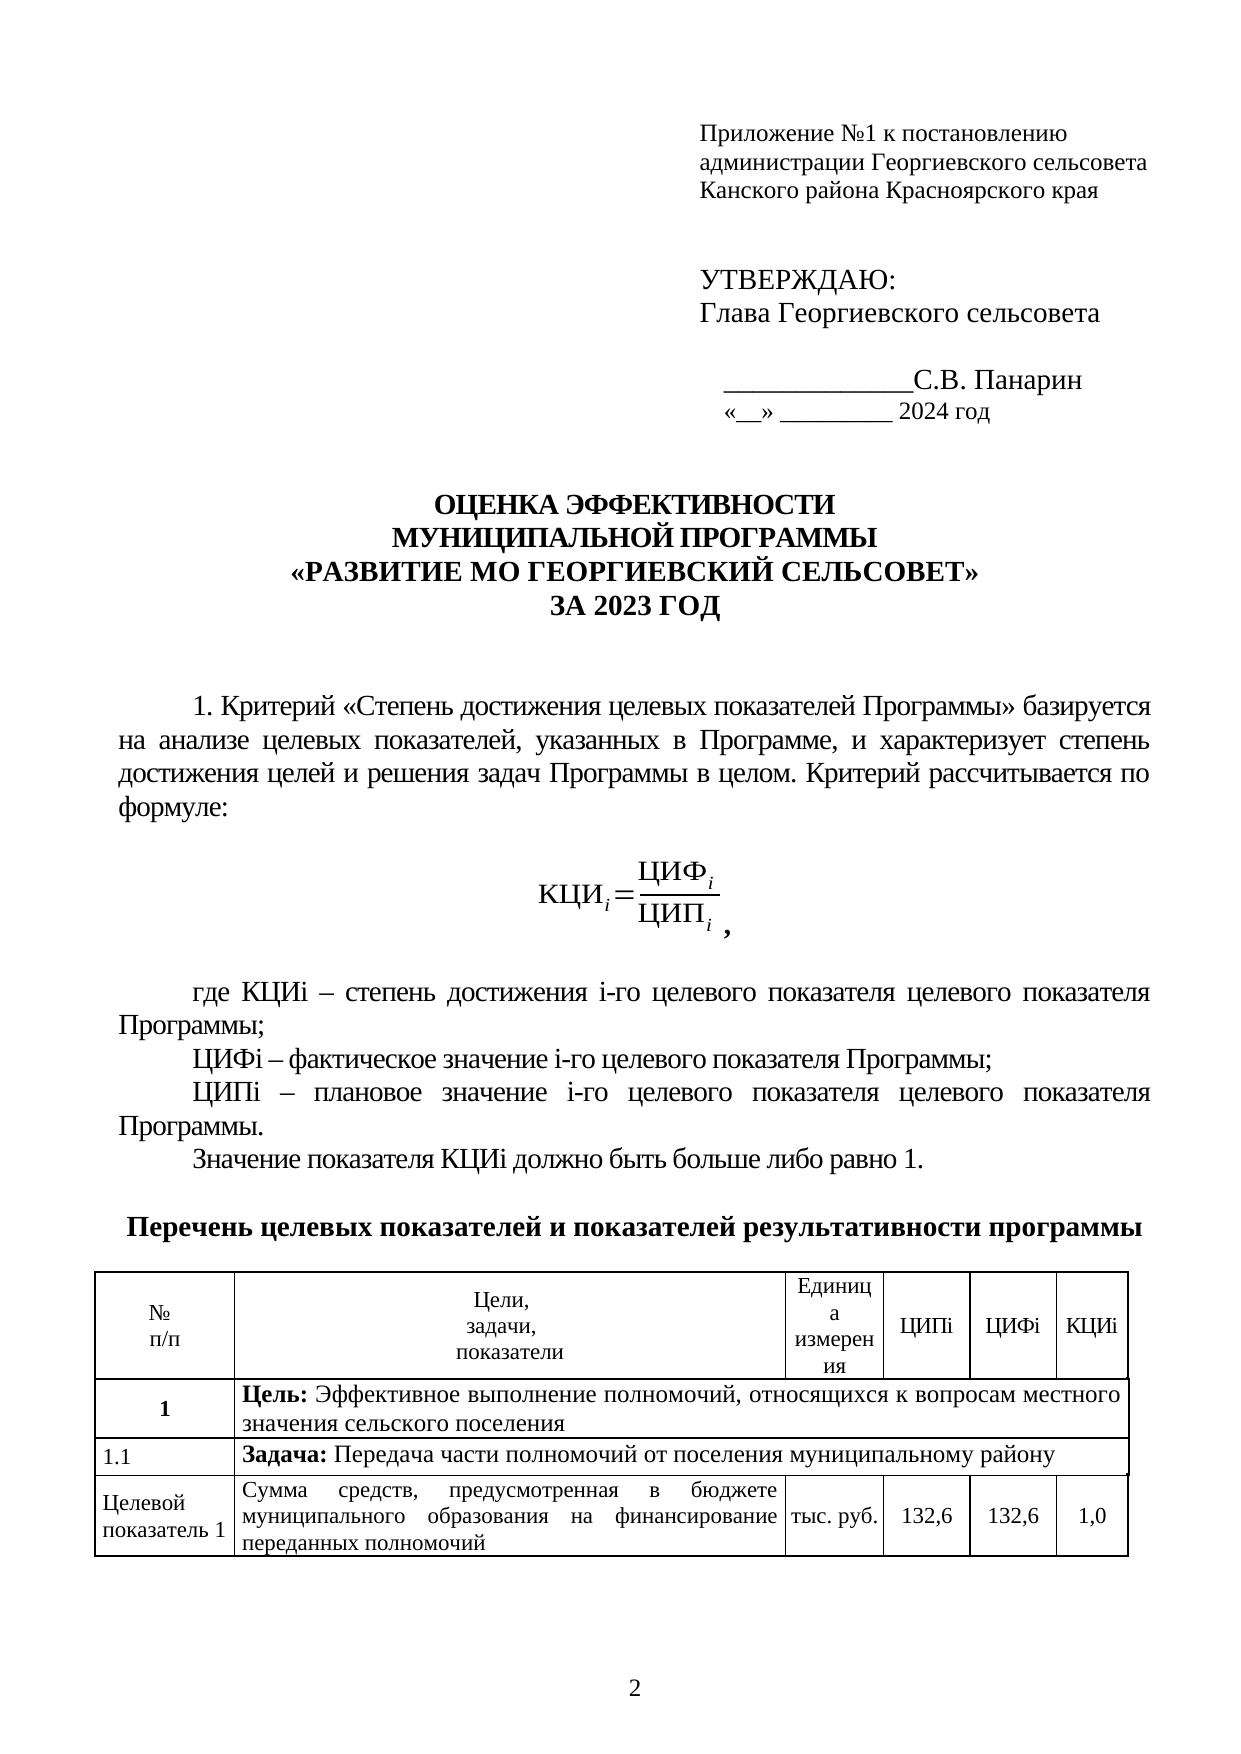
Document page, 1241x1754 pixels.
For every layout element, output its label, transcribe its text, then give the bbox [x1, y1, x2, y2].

text «РАЗВИТИЕ МО ГЕОРГИЕВСКИЙ СЕЛЬСОВЕТ» [118, 554, 1152, 588]
text , [118, 856, 1152, 940]
text 1. Критерий «Степень достижения целевых показателей Программы» базируется на анализе целевых показателей, указанных в Программе, и характеризует степень достижения целей и решения задач Программы в целом. Критерий рассчитывается по формуле: [118, 688, 1152, 822]
table_header № п/п [96, 1273, 234, 1378]
table_cell Задача: Передача части полномочий от поселения муниципальному району [235, 1439, 1128, 1474]
text «__» _________ 2024 год [723, 396, 1152, 425]
text ОЦЕНКА ЭФФЕКТИВНОСТИ [118, 487, 1152, 521]
text Перечень целевых показателей и показателей результативности программы [118, 1209, 1152, 1242]
text _____________С.В. Панарин [723, 362, 1152, 396]
table_header Единица измерения [786, 1273, 883, 1378]
table_cell Целевой показатель 1 [96, 1476, 234, 1555]
table_header Цели, задачи, показатели [235, 1273, 785, 1378]
table_cell 1.1 [96, 1439, 234, 1474]
table_cell Цель: Эффективное выполнение полномочий, относящихся к вопросам местного значения сельского поселения [235, 1380, 1128, 1437]
table_header ЦИПi [884, 1273, 969, 1378]
text ЦИПi – плановое значение i-го целевого показателя целевого показателя Программы. [118, 1074, 1152, 1142]
table_cell 1 [96, 1380, 234, 1437]
text ЗА 2023 ГОД [118, 588, 1152, 621]
text УТВЕРЖДАЮ: Глава Георгиевского сельсовета [699, 262, 1152, 329]
table_header ЦИФi [971, 1273, 1056, 1378]
table_cell Сумма средств, предусмотренная в бюджете муниципального образования на финансирование переданных полномочий [235, 1476, 785, 1555]
table_cell тыс. руб. [786, 1476, 883, 1555]
table_cell 1,0 [1057, 1476, 1127, 1555]
text где КЦИi – степень достижения i-го целевого показателя целевого показателя Программы; [118, 974, 1152, 1041]
text Приложение №1 к постановлению администрации Георгиевского сельсовета Канского района Красноярского края [699, 118, 1152, 204]
table_header КЦИi [1057, 1273, 1127, 1378]
table_cell 132,6 [971, 1476, 1056, 1555]
text МУНИЦИПАЛЬНОЙ ПРОГРАММЫ [118, 521, 1152, 554]
text Значение показателя КЦИi должно быть больше либо равно 1. [118, 1142, 1152, 1175]
text ЦИФi – фактическое значение i-го целевого показателя Программы; [118, 1041, 1152, 1074]
table_cell 132,6 [884, 1476, 969, 1555]
